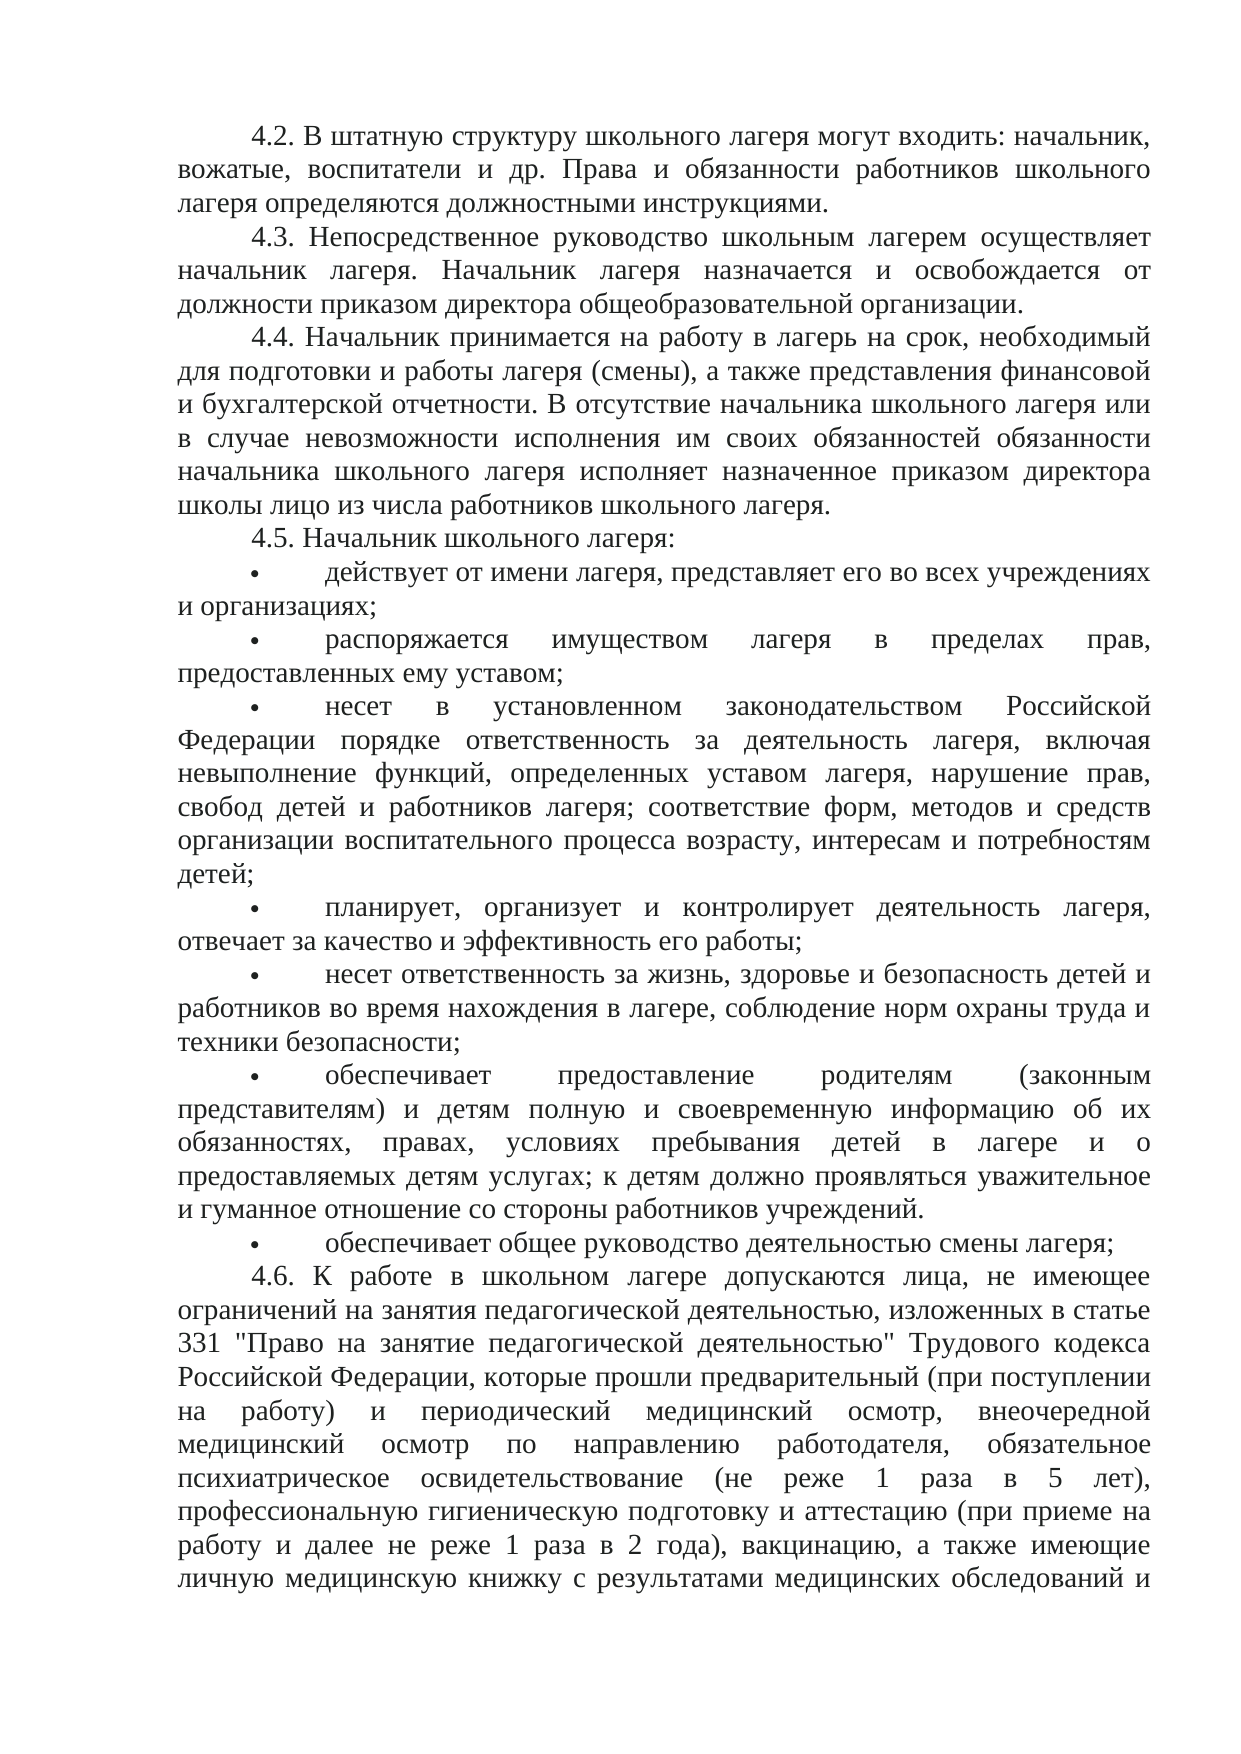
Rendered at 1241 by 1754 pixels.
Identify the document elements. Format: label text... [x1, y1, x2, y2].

text 4.5. Начальник школьного лагеря: [177, 521, 1152, 554]
list распоряжается имуществом лагеря в пределах прав, предоставленных ему уставом; [177, 621, 1152, 688]
text 4.2. В штатную структуру школьного лагеря могут входить: начальник, вожатые, воспитатели и др. Права и обязанности работников школьного лагеря определяются должностными инструкциями. [177, 118, 1152, 219]
list обеспечивает предоставление родителям (законным представителям) и детям полную и своевременную информацию об их обязанностях, правах, условиях пребывания детей в лагере и о предоставляемых детям услугах; к детям должно проявляться уважительное и гуманное отношение со стороны работников учреждений. [177, 1057, 1152, 1225]
text 4.4. Начальник принимается на работу в лагерь на срок, необходимый для подготовки и работы лагеря (смены), а также представления финансовой и бухгалтерской отчетности. В отсутствие начальника школьного лагеря или в случае невозможности исполнения им своих обязанностей обязанности начальника школьного лагеря исполняет назначенное приказом директора школы лицо из числа работников школьного лагеря. [177, 319, 1152, 521]
list обеспечивает общее руководство деятельностью смены лагеря; [177, 1225, 1152, 1258]
list несет ответственность за жизнь, здоровье и безопасность детей и работников во время нахождения в лагере, соблюдение норм охраны труда и техники безопасности; [177, 957, 1152, 1057]
list планирует, организует и контролирует деятельность лагеря, отвечает за качество и эффективность его работы; [177, 889, 1152, 957]
text 4.3. Непосредственное руководство школьным лагерем осуществляет начальник лагеря. Начальник лагеря назначается и освобождается от должности приказом директора общеобразовательной организации. [177, 219, 1152, 319]
list несет в установленном законодательством Российской Федерации порядке ответственность за деятельность лагеря, включая невыполнение функций, определенных уставом лагеря, нарушение прав, свобод детей и работников лагеря; соответствие форм, методов и средств организации воспитательного процесса возрасту, интересам и потребностям детей; [177, 688, 1152, 889]
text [177, 1258, 1152, 1594]
list действует от имени лагеря, представляет его во всех учреждениях и организациях; [177, 554, 1152, 621]
